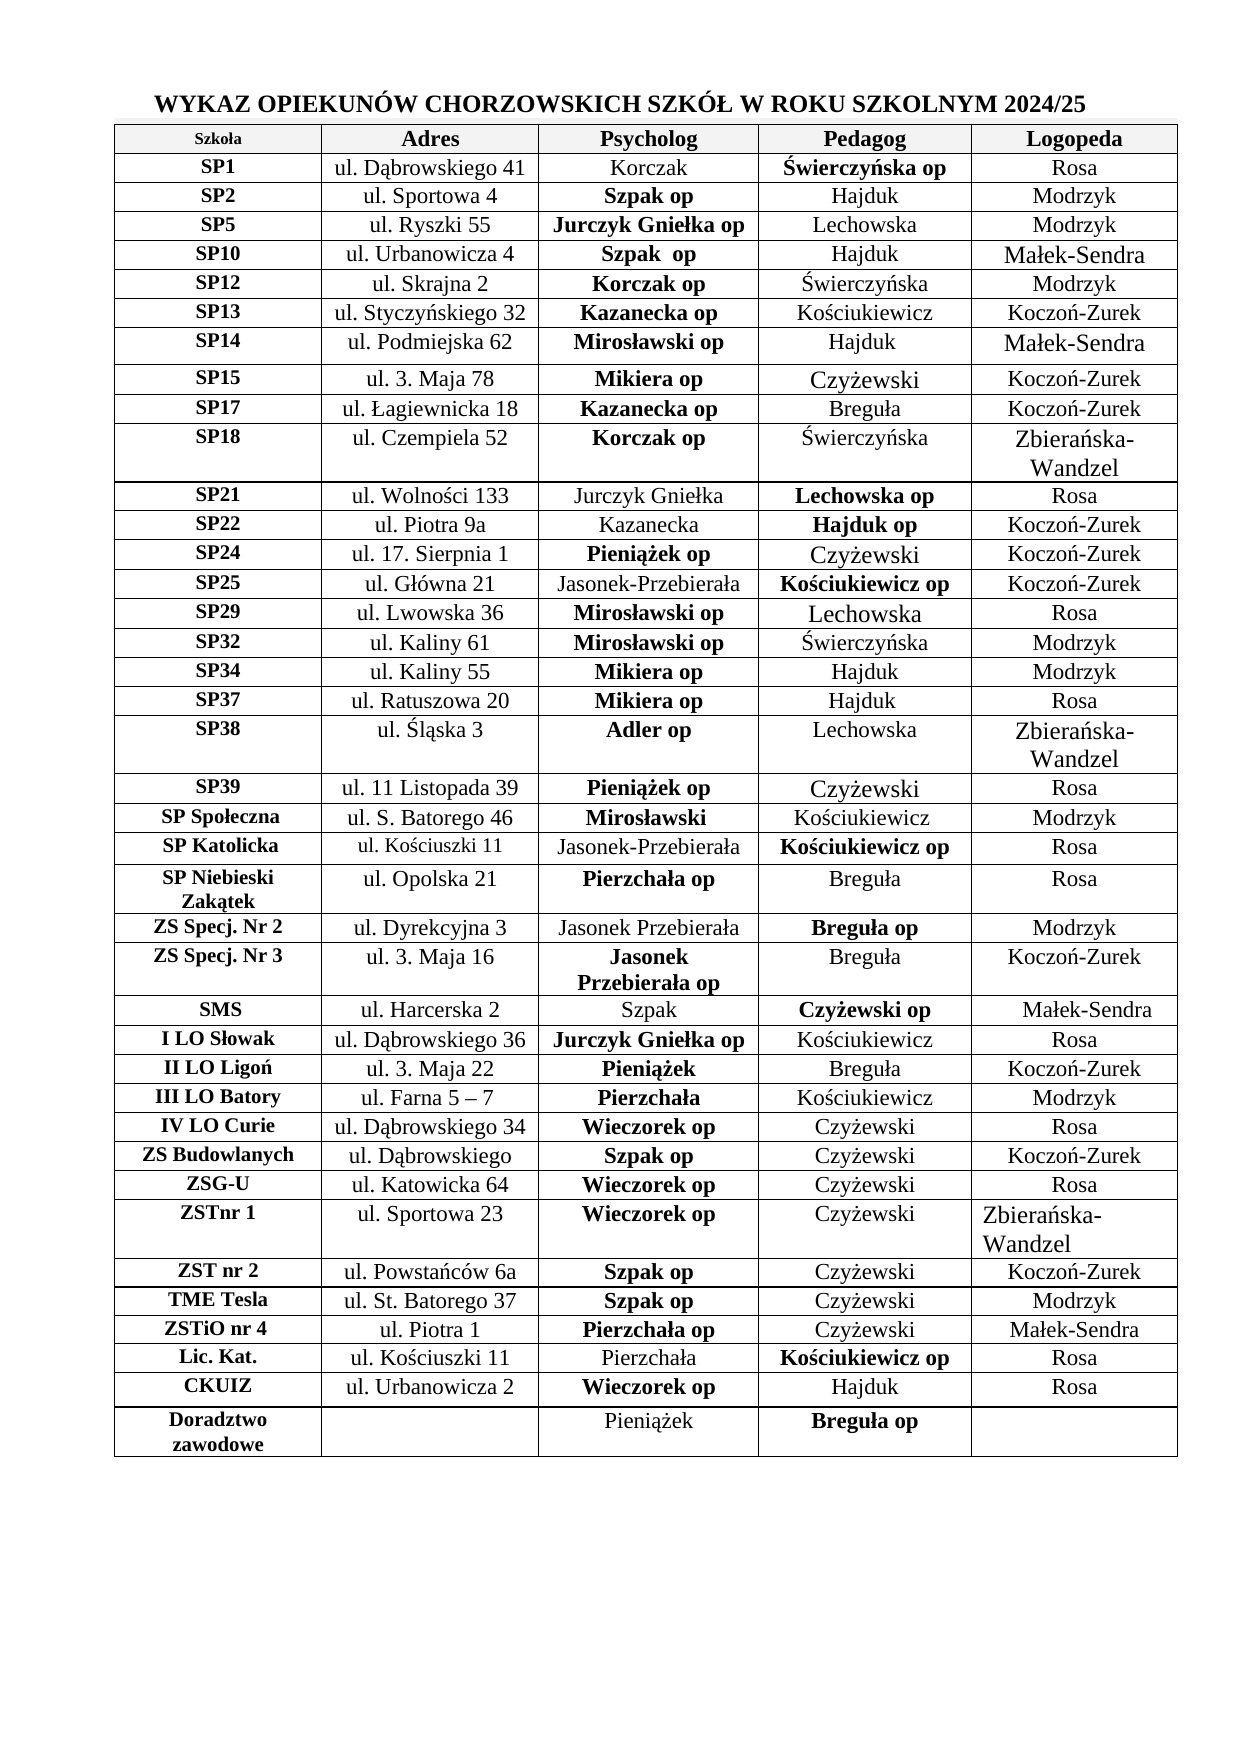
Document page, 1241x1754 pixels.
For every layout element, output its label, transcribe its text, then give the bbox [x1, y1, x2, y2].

table_cell Jurczyk Gniełka op [539, 212, 758, 239]
table_cell Lechowska [759, 212, 971, 239]
table_cell Koczoń-Zurek [972, 365, 1177, 394]
table_cell ul. S. Batorego 46 [322, 804, 538, 832]
table_cell Rosa [972, 483, 1177, 510]
table_cell Pieniążek op [539, 540, 758, 569]
table_cell ul. Wolności 133 [322, 483, 538, 510]
table_cell ZS Specj. Nr 3 [115, 943, 321, 995]
table_cell Kościukiewicz op [759, 833, 971, 863]
table_cell SP21 [115, 483, 321, 510]
table_cell ul. Łagiewnicka 18 [322, 395, 538, 423]
table_cell SP12 [115, 270, 321, 298]
table_cell ul. Dyrekcyjna 3 [322, 914, 538, 942]
table_cell Świerczyńska [759, 270, 971, 298]
table_cell ul. Dąbrowskiego 36 [322, 1026, 538, 1054]
table_cell Szpak op [539, 183, 758, 211]
table_cell Koczoń-Zurek [972, 540, 1177, 569]
table_cell CKUIZ [115, 1373, 321, 1406]
table_cell Koczoń-Zurek [972, 395, 1177, 423]
table_cell Pieniążek [539, 1055, 758, 1083]
table_cell TME Tesla [115, 1288, 321, 1315]
table_cell ul. Sportowa 4 [322, 183, 538, 211]
table_cell Szpak op [539, 1288, 758, 1315]
table_cell Czyżewski op [759, 996, 971, 1025]
table_cell Małek-Sendra [972, 328, 1177, 364]
table_cell SP5 [115, 212, 321, 239]
table_cell Kościukiewicz op [759, 570, 971, 598]
table_cell Czyżewski [759, 1316, 971, 1343]
table_cell Mirosławski op [539, 599, 758, 628]
table_cell Modrzyk [972, 629, 1177, 657]
table_cell Hajduk [759, 241, 971, 269]
table_cell Jasonek-Przebierała [539, 570, 758, 598]
table_cell SP17 [115, 395, 321, 423]
table_cell ZST nr 2 [115, 1259, 321, 1286]
table_cell Mirosławski op [539, 629, 758, 657]
table_cell Modrzyk [972, 183, 1177, 211]
table_cell Wieczorek op [539, 1171, 758, 1199]
table_cell Pedagog [759, 125, 971, 153]
table_cell Rosa [972, 1344, 1177, 1372]
table_cell Czyżewski [759, 1171, 971, 1199]
table_cell Jurczyk Gniełka [539, 483, 758, 510]
table_cell ul. Urbanowicza 2 [322, 1373, 538, 1406]
table_cell ul. Sportowa 23 [322, 1200, 538, 1257]
table_cell Pieniążek [539, 1408, 758, 1456]
table_header [321, 118, 539, 124]
table_cell SP29 [115, 599, 321, 628]
table_cell Korczak op [539, 424, 758, 481]
table_cell ul. Ryszki 55 [322, 212, 538, 239]
table_cell Breguła [759, 1055, 971, 1083]
table_cell SP32 [115, 629, 321, 657]
table_cell SP24 [115, 540, 321, 569]
table_cell Rosa [972, 1171, 1177, 1199]
table_cell Korczak [539, 154, 758, 182]
table_cell Kościukiewicz [759, 299, 971, 327]
table_cell Wieczorek op [539, 1113, 758, 1141]
table_cell ZS Specj. Nr 2 [115, 914, 321, 942]
table_cell ul. Piotra 9a [322, 511, 538, 539]
table_cell SP34 [115, 658, 321, 686]
text WYKAZ OPIEKUNÓW CHORZOWSKICH SZKÓŁ W ROKU SZKOLNYM 2024/25 [148, 89, 1093, 117]
table_cell Małek-Sendra [972, 1316, 1177, 1343]
table_cell Rosa [972, 774, 1177, 803]
table_cell Kościukiewicz [759, 804, 971, 832]
table_cell ul. Kościuszki 11 [322, 833, 538, 863]
table_cell Modrzyk [972, 914, 1177, 942]
table_cell ul. Harcerska 2 [322, 996, 538, 1025]
table_cell [972, 1408, 1177, 1456]
table_cell Wieczorek op [539, 1200, 758, 1257]
table_cell ul. 3. Maja 16 [322, 943, 538, 995]
table_cell ul. Kościuszki 11 [322, 1344, 538, 1372]
table_cell ul. Piotra 1 [322, 1316, 538, 1343]
table_cell II LO Ligoń [115, 1055, 321, 1083]
table_cell Czyżewski [759, 540, 971, 569]
table_cell SP13 [115, 299, 321, 327]
table_cell Świerczyńska [759, 424, 971, 481]
table_cell Hajduk [759, 328, 971, 364]
table_cell Czyżewski [759, 365, 971, 394]
table_cell Rosa [972, 833, 1177, 863]
table_cell Lechowska [759, 716, 971, 773]
table_cell Czyżewski [759, 1200, 971, 1257]
table_cell Koczoń-Zurek [972, 1055, 1177, 1083]
table_cell Doradztwo zawodowe [115, 1408, 321, 1456]
table_header [115, 118, 321, 124]
table_cell SP2 [115, 183, 321, 211]
table_cell Małek-Sendra [972, 996, 1177, 1025]
table_cell Koczoń-Zurek [972, 1142, 1177, 1170]
table_cell Rosa [972, 1026, 1177, 1054]
table_cell Lechowska op [759, 483, 971, 510]
table_cell ul. Dąbrowskiego 41 [322, 154, 538, 182]
table_cell ul. Powstańców 6a [322, 1259, 538, 1286]
table_cell ul. Dąbrowskiego 34 [322, 1113, 538, 1141]
table_cell Szpak op [539, 241, 758, 269]
table_cell SP39 [115, 774, 321, 803]
table_cell Koczoń-Zurek [972, 511, 1177, 539]
table_cell Pieniążek op [539, 774, 758, 803]
table_cell ul. Ratuszowa 20 [322, 687, 538, 715]
table_cell Jasonek Przebierała op [539, 943, 758, 995]
table_cell Kazanecka [539, 511, 758, 539]
table_cell Hajduk op [759, 511, 971, 539]
table_cell III LO Batory [115, 1084, 321, 1112]
table_cell Modrzyk [972, 1288, 1177, 1315]
table_cell Świerczyńska op [759, 154, 971, 182]
table_cell Czyżewski [759, 1288, 971, 1315]
table_cell Koczoń-Zurek [972, 1259, 1177, 1286]
table_cell Koczoń-Zurek [972, 299, 1177, 327]
table_cell SMS [115, 996, 321, 1025]
table_header [539, 118, 758, 124]
table_cell ul. Podmiejska 62 [322, 328, 538, 364]
table_cell SP10 [115, 241, 321, 269]
table_cell Koczoń-Zurek [972, 570, 1177, 598]
table_cell SP1 [115, 154, 321, 182]
table_cell SP22 [115, 511, 321, 539]
table_cell Hajduk [759, 1373, 971, 1406]
table_cell Modrzyk [972, 212, 1177, 239]
table_cell Czyżewski [759, 774, 971, 803]
table_cell SP Społeczna [115, 804, 321, 832]
table_cell Mirosławski [539, 804, 758, 832]
table_cell Zbierańska- Wandzel [972, 716, 1177, 773]
table_cell SP18 [115, 424, 321, 481]
table_cell Breguła op [759, 1408, 971, 1456]
table_cell Kościukiewicz [759, 1026, 971, 1054]
table_cell Rosa [972, 599, 1177, 628]
table_cell Szpak op [539, 1142, 758, 1170]
table_cell Jurczyk Gniełka op [539, 1026, 758, 1054]
table_cell IV LO Curie [115, 1113, 321, 1141]
table_cell Mikiera op [539, 687, 758, 715]
table_cell Rosa [972, 865, 1177, 913]
table_cell Hajduk [759, 658, 971, 686]
table_cell Logopeda [972, 125, 1177, 153]
table_cell Adler op [539, 716, 758, 773]
table_cell SP15 [115, 365, 321, 394]
table_cell ul. St. Batorego 37 [322, 1288, 538, 1315]
table_cell Breguła op [759, 914, 971, 942]
table_cell ul. Opolska 21 [322, 865, 538, 913]
table_cell Rosa [972, 1113, 1177, 1141]
table_cell Rosa [972, 154, 1177, 182]
table_cell ul. Styczyńskiego 32 [322, 299, 538, 327]
table_cell ZS Budowlanych [115, 1142, 321, 1170]
table_cell Rosa [972, 1373, 1177, 1406]
table_cell Pierzchała [539, 1344, 758, 1372]
table_cell Mikiera op [539, 365, 758, 394]
table_cell SP38 [115, 716, 321, 773]
table_cell Mikiera op [539, 658, 758, 686]
table_cell SP Katolicka [115, 833, 321, 863]
table_cell Koczoń-Zurek [972, 943, 1177, 995]
table_cell ZSTiO nr 4 [115, 1316, 321, 1343]
table_cell Kazanecka op [539, 395, 758, 423]
table_cell Pierzchała op [539, 1316, 758, 1343]
table_cell SP Niebieski Zakątek [115, 865, 321, 913]
table_cell ul. Katowicka 64 [322, 1171, 538, 1199]
table_cell Mirosławski op [539, 328, 758, 364]
table_cell Breguła [759, 943, 971, 995]
table_cell SP37 [115, 687, 321, 715]
table_cell Adres [322, 125, 538, 153]
table_cell Pierzchała op [539, 865, 758, 913]
table_cell Kazanecka op [539, 299, 758, 327]
table_cell ZSTnr 1 [115, 1200, 321, 1257]
table_cell Modrzyk [972, 658, 1177, 686]
table_cell ul. 17. Sierpnia 1 [322, 540, 538, 569]
table_cell Breguła [759, 395, 971, 423]
table_cell Breguła [759, 865, 971, 913]
table_cell Hajduk [759, 687, 971, 715]
table_cell Psycholog [539, 125, 758, 153]
table_cell Kościukiewicz op [759, 1344, 971, 1372]
table_cell Małek-Sendra [972, 241, 1177, 269]
table_cell Wieczorek op [539, 1373, 758, 1406]
table_cell ul. Urbanowicza 4 [322, 241, 538, 269]
table_header [971, 118, 1178, 124]
table_cell Modrzyk [972, 1084, 1177, 1112]
table_cell Szpak [539, 996, 758, 1025]
table_cell Szkoła [115, 125, 321, 153]
table_cell Zbierańska- Wandzel [972, 1200, 1177, 1257]
table_cell Korczak op [539, 270, 758, 298]
table_cell Jasonek-Przebierała [539, 833, 758, 863]
table_cell Lechowska [759, 599, 971, 628]
table_cell Jasonek Przebierała [539, 914, 758, 942]
table_cell Rosa [972, 687, 1177, 715]
table_cell ul. 11 Listopada 39 [322, 774, 538, 803]
table_cell ul. Lwowska 36 [322, 599, 538, 628]
table_cell ZSG-U [115, 1171, 321, 1199]
table_cell ul. Skrajna 2 [322, 270, 538, 298]
table_cell ul. Kaliny 61 [322, 629, 538, 657]
table_cell ul. Czempiela 52 [322, 424, 538, 481]
table_cell Świerczyńska [759, 629, 971, 657]
table_cell SP25 [115, 570, 321, 598]
table_cell ul. Śląska 3 [322, 716, 538, 773]
table_cell Czyżewski [759, 1259, 971, 1286]
table_cell SP14 [115, 328, 321, 364]
table_cell ul. Kaliny 55 [322, 658, 538, 686]
table_cell Lic. Kat. [115, 1344, 321, 1372]
table_cell I LO Słowak [115, 1026, 321, 1054]
table_cell ul. Farna 5 – 7 [322, 1084, 538, 1112]
table_cell Czyżewski [759, 1142, 971, 1170]
table_cell [322, 1408, 538, 1456]
table_cell Modrzyk [972, 804, 1177, 832]
table_cell ul. Dąbrowskiego [322, 1142, 538, 1170]
table_cell ul. Główna 21 [322, 570, 538, 598]
table_cell Modrzyk [972, 270, 1177, 298]
table_cell ul. 3. Maja 78 [322, 365, 538, 394]
table_cell Hajduk [759, 183, 971, 211]
table_cell Czyżewski [759, 1113, 971, 1141]
table_header [759, 118, 971, 124]
table_cell ul. 3. Maja 22 [322, 1055, 538, 1083]
table_cell Szpak op [539, 1259, 758, 1286]
table_cell Pierzchała [539, 1084, 758, 1112]
table_cell Kościukiewicz [759, 1084, 971, 1112]
table_cell Zbierańska- Wandzel [972, 424, 1177, 481]
